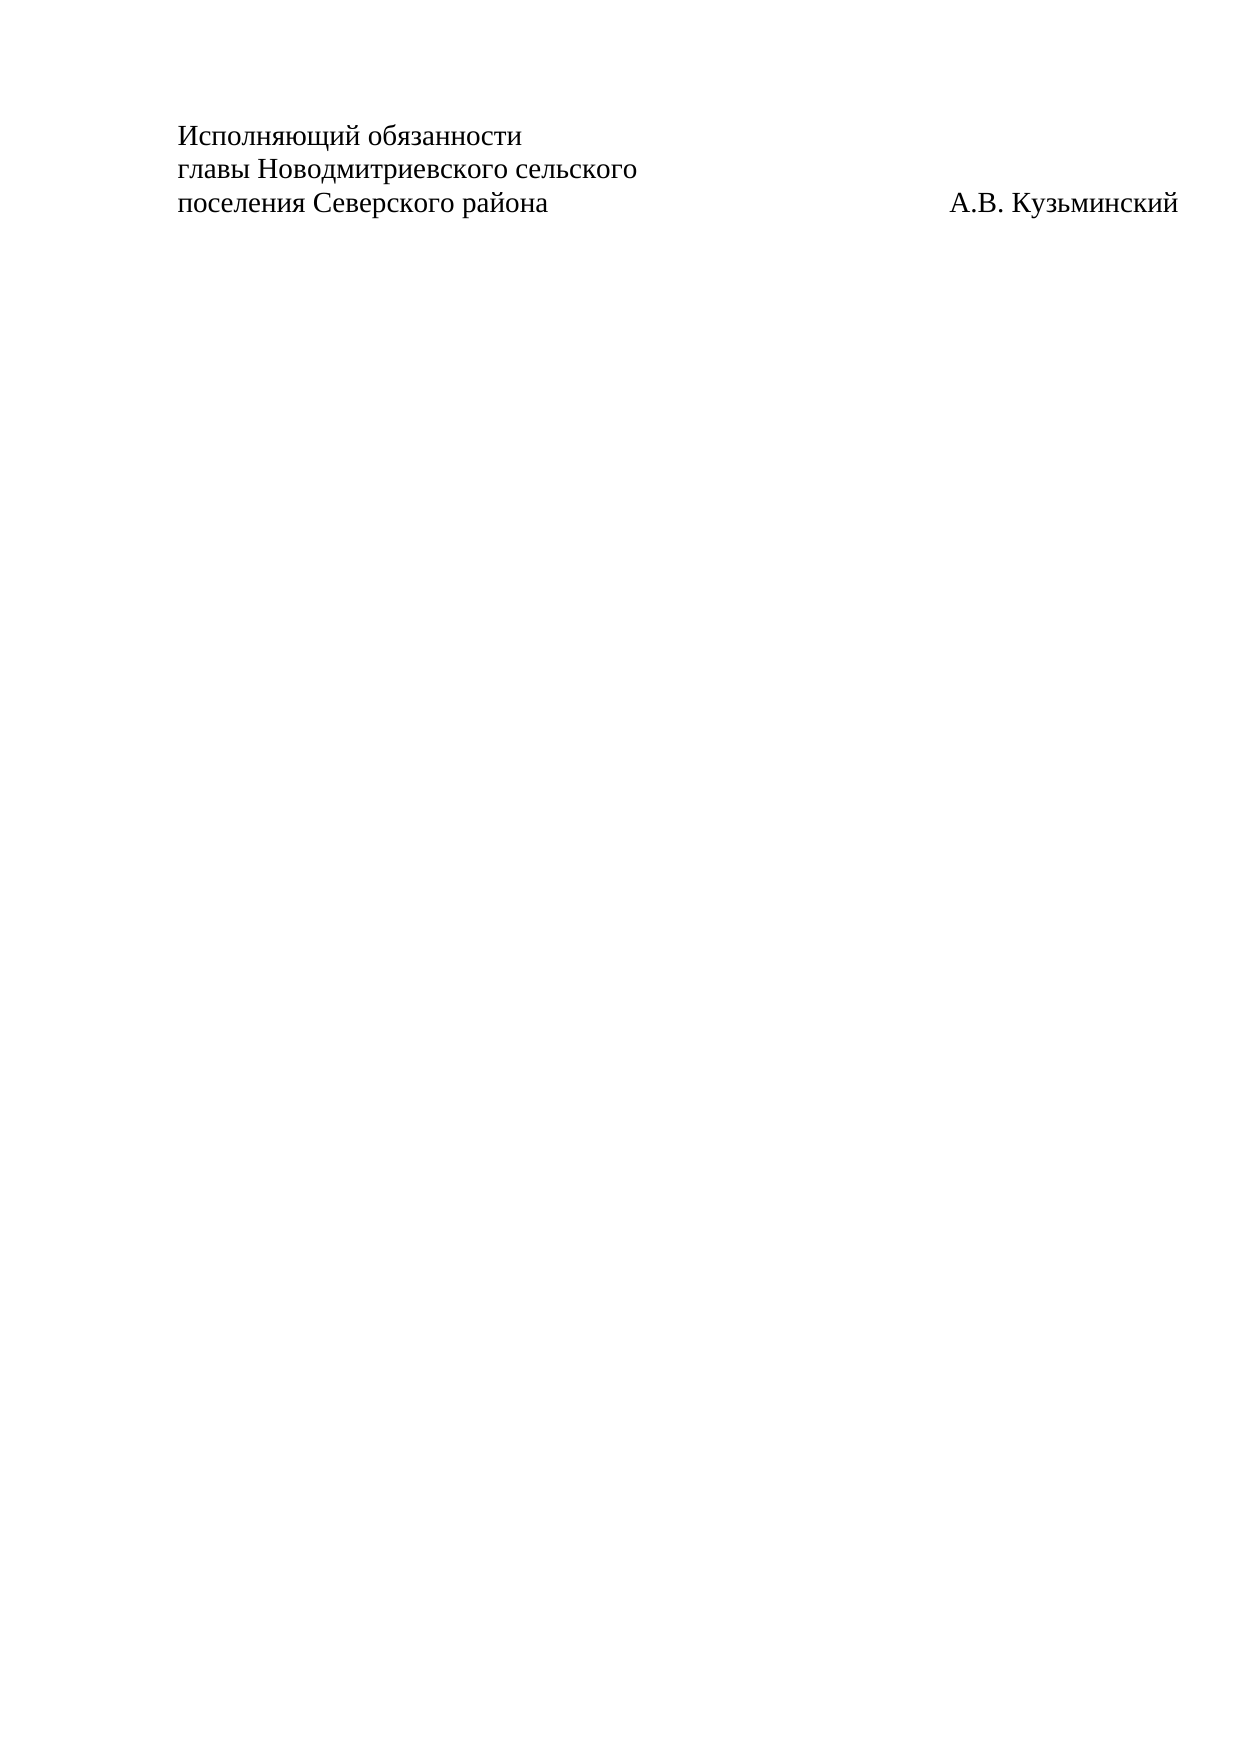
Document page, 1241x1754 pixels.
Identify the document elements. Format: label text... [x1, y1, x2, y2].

text Исполняющий обязанности [177, 118, 1181, 152]
text поселения Северского района А.В. Кузьминский [177, 185, 1181, 219]
text главы Новодмитриевского сельского [177, 152, 1181, 185]
